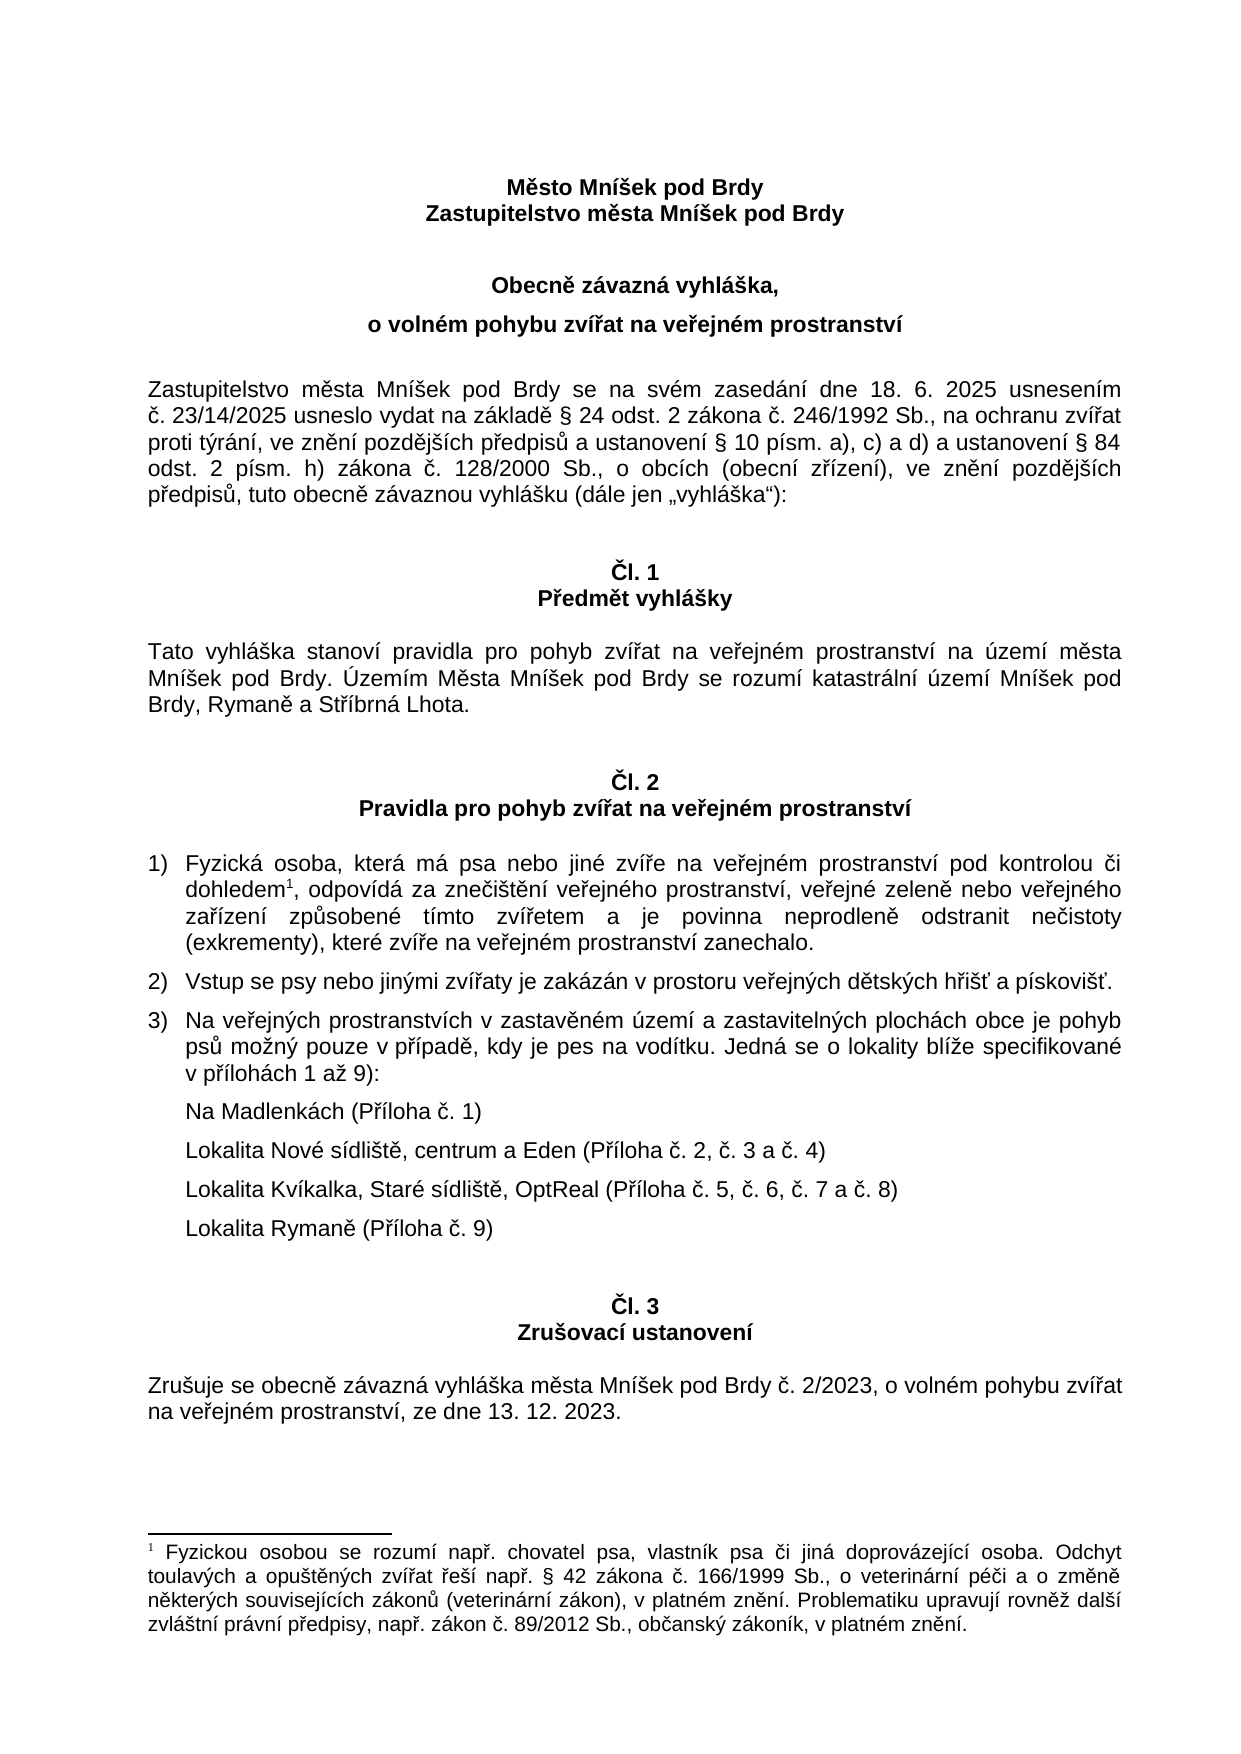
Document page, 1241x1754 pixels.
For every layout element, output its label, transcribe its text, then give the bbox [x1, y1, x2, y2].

text Zastupitelstvo města Mníšek pod Brdy [148, 200, 1122, 227]
text Tato vyhláška stanoví pravidla pro pohyb zvířat na veřejném prostranství na území města Mníšek pod Brdy. Územím Města Mníšek pod Brdy se rozumí katastrální území Mníšek pod Brdy, Rymaně a Stříbrná Lhota. [148, 638, 1122, 717]
text Předmět vyhlášky [148, 585, 1122, 612]
text Čl. 2 [148, 768, 1122, 795]
text Čl. 1 [148, 559, 1122, 585]
list Na Madlenkách (Příloha č. 1) [185, 1098, 1122, 1125]
text Zrušovací ustanovení [148, 1319, 1122, 1345]
text Obecně závazná vyhláška, [148, 272, 1122, 298]
list Fyzická osoba, která má psa nebo jiné zvíře na veřejném prostranství pod kontrolou či dohledem, odpovídá za znečištění veřejného prostranství, veřejné zeleně nebo veřejného zařízení způsobené tímto zvířetem a je povinna neprodleně odstranit nečistoty (exkrementy), které zvíře na veřejném prostranství zanechalo. [148, 850, 1122, 955]
list Vstup se psy nebo jinými zvířaty je zakázán v prostoru veřejných dětských hřišť a pískovišť. [148, 968, 1122, 994]
list Lokalita Rymaně (Příloha č. 9) [185, 1215, 1122, 1241]
text Město Mníšek pod Brdy [148, 174, 1122, 200]
list Na veřejných prostranstvích v zastavěném území a zastavitelných plochách obce je pohyb psů možný pouze v případě, kdy je pes na vodítku. Jedná se o lokality blíže specifikované v přílohách 1 až 9): [148, 1007, 1122, 1086]
text Zrušuje se obecně závazná vyhláška města Mníšek pod Brdy č. 2/2023, o volném pohybu zvířat na veřejném prostranství, ze dne 13. 12. 2023. [148, 1372, 1122, 1424]
text Zastupitelstvo města Mníšek pod Brdy se na svém zasedání dne 18. 6. 2025 usnesením č. 23/14/2025 usneslo vydat na základě § 24 odst. 2 zákona č. 246/1992 Sb., na ochranu zvířat proti týrání, ve znění pozdějších předpisů a ustanovení § 10 písm. a), c) a d) a ustanovení § 84 odst. 2 písm. h) zákona č. 128/2000 Sb., o obcích (obecní zřízení), ve znění pozdějších předpisů, tuto obecně závaznou vyhlášku (dále jen „vyhláška“): [148, 376, 1122, 508]
text Čl. 3 [148, 1293, 1122, 1319]
text Pravidla pro pohyb zvířat na veřejném prostranství [148, 795, 1122, 821]
list Lokalita Nové sídliště, centrum a Eden (Příloha č. 2, č. 3 a č. 4) [185, 1137, 1122, 1163]
text o volném pohybu zvířat na veřejném prostranství [148, 311, 1122, 337]
list Lokalita Kvíkalka, Staré sídliště, OptReal (Příloha č. 5, č. 6, č. 7 a č. 8) [185, 1176, 1122, 1202]
